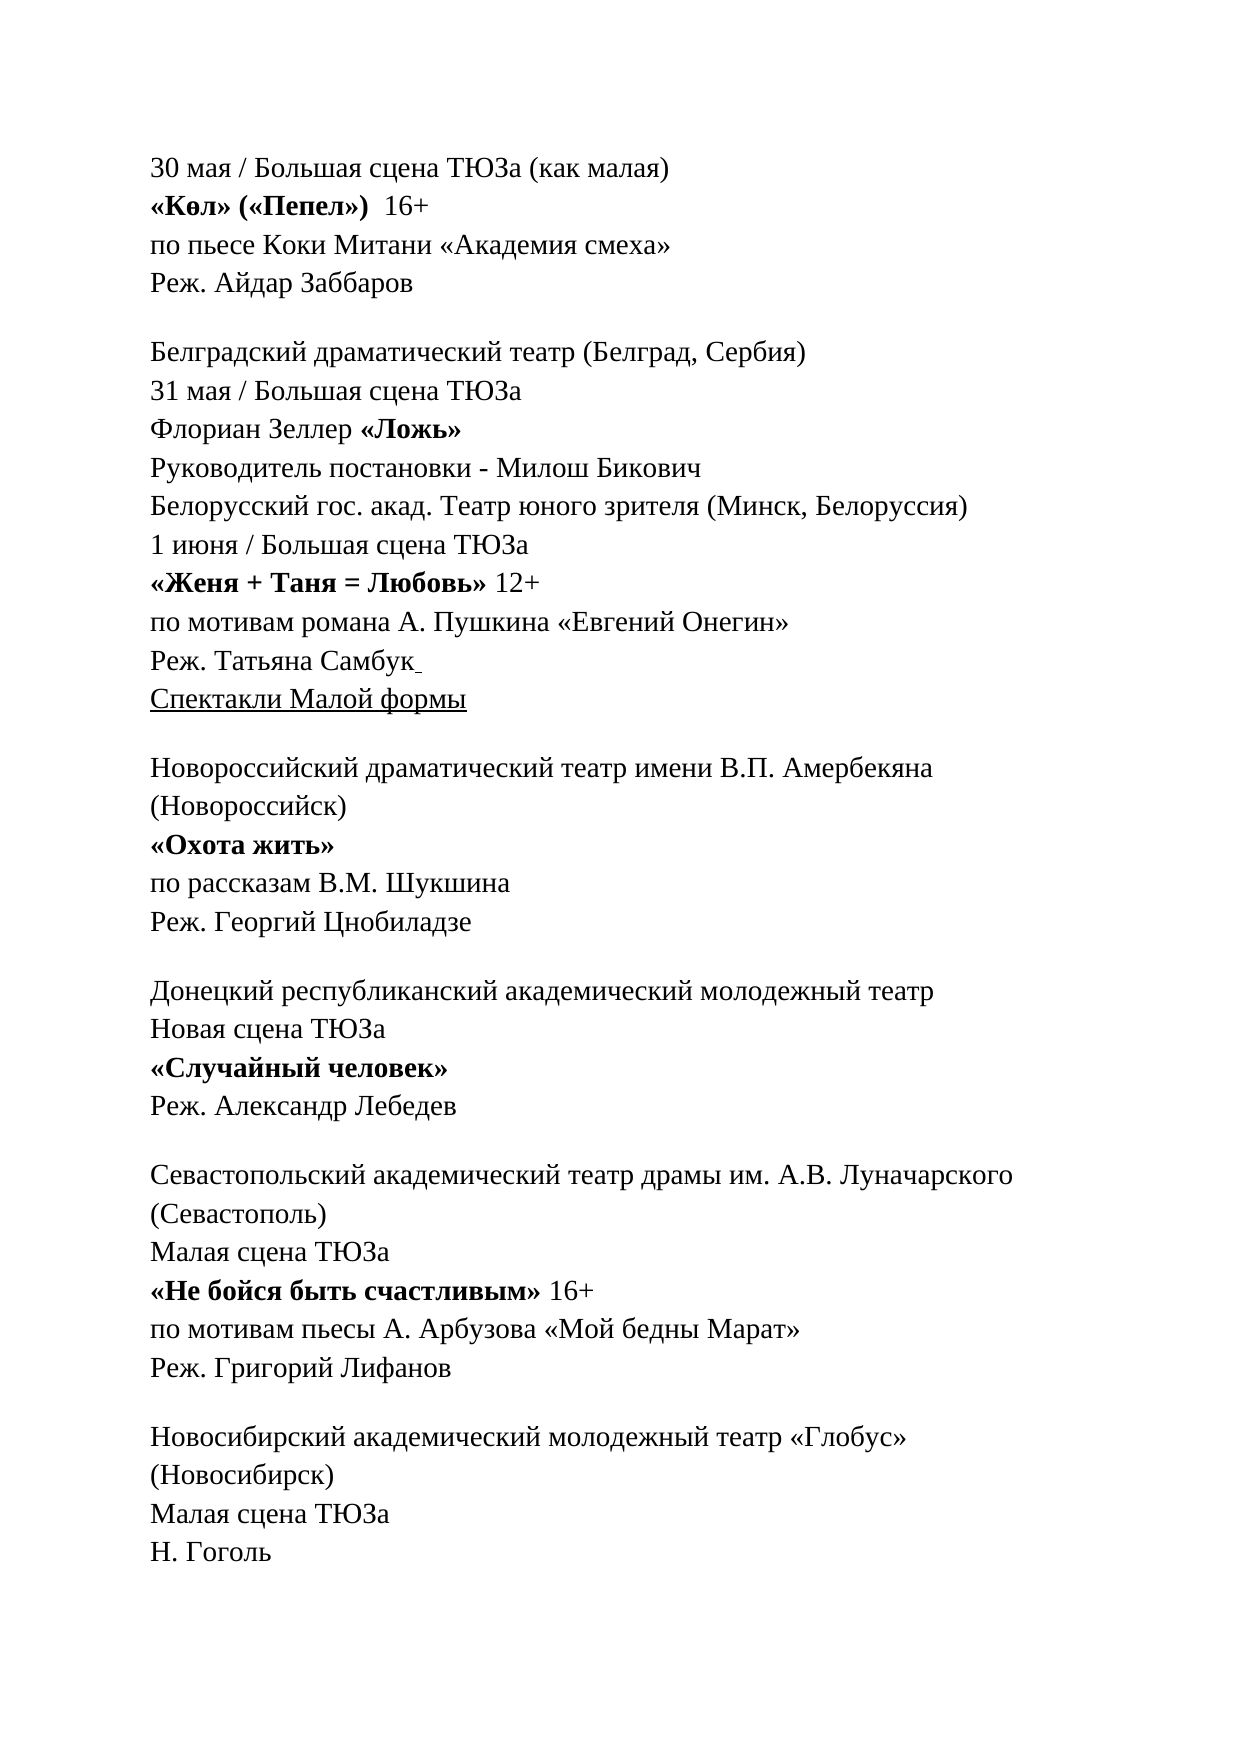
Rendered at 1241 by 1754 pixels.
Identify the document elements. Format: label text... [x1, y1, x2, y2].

text 1 июня / Большая сцена ТЮЗа [150, 527, 1090, 561]
text Реж. Татьяна Самбук [150, 643, 1090, 676]
text 31 мая / Большая сцена ТЮЗа [150, 373, 1090, 406]
text Белорусский гос. акад. Театр юного зрителя (Минск, Белоруссия) [150, 488, 1090, 522]
text 30 мая / Большая сцена ТЮЗа (как малая) [150, 150, 1090, 183]
text Флориан Зеллер «Ложь» [150, 411, 1090, 445]
text Реж. Григорий Лифанов [150, 1350, 1090, 1383]
text Севастопольский академический театр драмы им. А.В. Луначарского (Севастополь) [150, 1157, 1090, 1229]
text Малая сцена ТЮЗа [150, 1496, 1090, 1529]
text Н. Гоголь [150, 1534, 1090, 1568]
text Новороссийский драматический театр имени В.П. Амербекяна (Новороссийск) [150, 750, 1090, 822]
text по мотивам пьесы А. Арбузова «Мой бедны Марат» [150, 1311, 1090, 1345]
text Реж. Айдар Заббаров [150, 266, 1090, 299]
text «Көл» («Пепел») 16+ [150, 188, 1090, 222]
text «Охота жить» [150, 827, 1090, 861]
text Новосибирский академический молодежный театр «Глобус» (Новосибирск) [150, 1419, 1090, 1491]
text Реж. Георгий Цнобиладзе [150, 904, 1090, 938]
text по рассказам В.М. Шукшина [150, 866, 1090, 899]
text Новая сцена ТЮЗа [150, 1011, 1090, 1045]
text Донецкий республиканский академический молодежный театр [150, 973, 1090, 1006]
text Малая сцена ТЮЗа [150, 1234, 1090, 1268]
text по мотивам романа А. Пушкина «Евгений Онегин» [150, 604, 1090, 638]
text по пьесе Коки Митани «Академия смеха» [150, 227, 1090, 261]
text Руководитель постановки - Милош Бикович [150, 450, 1090, 483]
text Реж. Александр Лебедев [150, 1088, 1090, 1122]
text Белградский драматический театр (Белград, Сербия) [150, 334, 1090, 368]
text Спектакли Малой формы [150, 681, 1090, 715]
text «Женя + Таня = Любовь» 12+ [150, 566, 1090, 599]
text «Случайный человек» [150, 1050, 1090, 1083]
text «Не бойся быть счастливым» 16+ [150, 1273, 1090, 1306]
